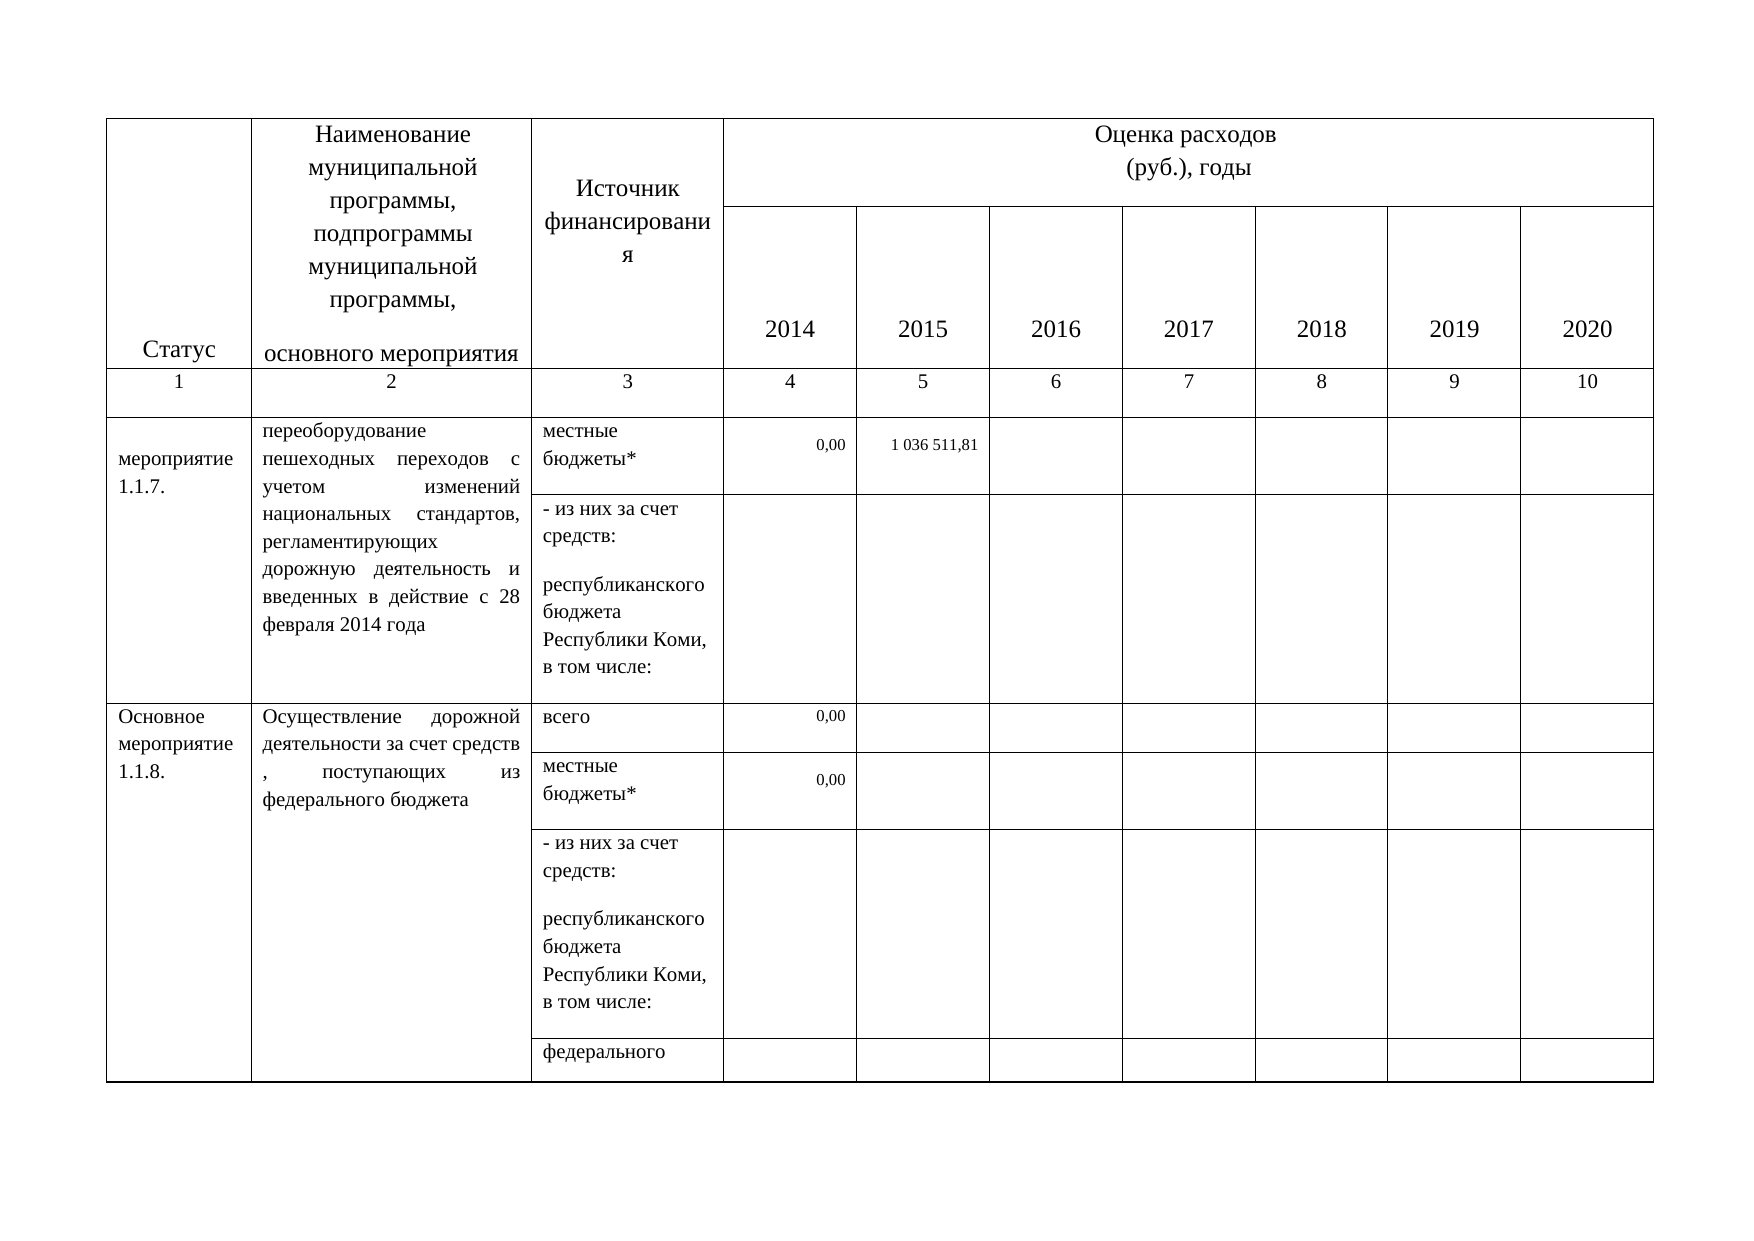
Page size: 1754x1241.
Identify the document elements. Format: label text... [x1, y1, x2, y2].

table_cell [724, 495, 856, 703]
table_cell [1388, 753, 1520, 829]
table_cell [1521, 495, 1653, 703]
table_cell [857, 704, 989, 752]
table_cell 0,00 [724, 418, 856, 494]
table_cell 1 036 511,81 [857, 418, 989, 494]
table_cell 2 [252, 369, 531, 417]
table_cell [990, 830, 1122, 1038]
table_cell 1 [107, 369, 251, 417]
table_cell [724, 1039, 856, 1081]
table_cell [990, 418, 1122, 494]
table_cell 0,00 [724, 704, 856, 752]
table_cell [857, 830, 989, 1038]
table_header Статус [107, 119, 251, 368]
table_cell [857, 753, 989, 829]
table_cell 2016 [990, 207, 1122, 368]
table_cell 5 [857, 369, 989, 417]
table_cell всего [532, 704, 723, 752]
table_cell [990, 1039, 1122, 1081]
table_cell Осуществление дорожной деятельности за счет средств , поступающих из федерального бюджета [252, 704, 531, 1081]
table_cell [857, 495, 989, 703]
table_cell 4 [724, 369, 856, 417]
table_cell Основное мероприятие 1.1.8. [107, 704, 251, 1081]
table_cell 2019 [1388, 207, 1520, 368]
table_cell 2020 [1521, 207, 1653, 368]
table_cell 10 [1521, 369, 1653, 417]
table_cell 0,00 [724, 753, 856, 829]
table_cell [1123, 753, 1255, 829]
table_cell [1256, 1039, 1387, 1081]
table_cell - из них за счет средств: республиканского бюджета Республики Коми, в том числе: [532, 830, 723, 1038]
table_cell [1256, 704, 1387, 752]
table_cell Оборудование и переоборудование пешеходных переходов с учетом изменений национальных стандартов, регламентирующих дорожную деятельность и введенных в действие с 28 февраля 2014 года [252, 418, 531, 703]
table_cell [1388, 830, 1520, 1038]
table_cell [1521, 1039, 1653, 1081]
table_cell 3 [532, 369, 723, 417]
table_cell 2014 [724, 207, 856, 368]
table_cell [1123, 1039, 1255, 1081]
table_cell [1123, 418, 1255, 494]
table_cell 8 [1256, 369, 1387, 417]
table_header Наименование муниципальной программы, подпрограммы муниципальной программы, основного мероприятия [252, 119, 531, 368]
table_header Оценка расходов (руб.), годы [724, 119, 1653, 206]
table_cell [1123, 704, 1255, 752]
table_cell [1521, 830, 1653, 1038]
table_cell [1388, 418, 1520, 494]
table_cell [990, 753, 1122, 829]
table_cell местные бюджеты* [532, 753, 723, 829]
table_cell [1256, 495, 1387, 703]
table_cell [1388, 1039, 1520, 1081]
table_cell Основное мероприятие 1.1.7. [107, 418, 251, 703]
table_cell [857, 1039, 989, 1081]
table_cell - из них за счет средств: республиканского бюджета Республики Коми, в том числе: [532, 495, 723, 703]
table_cell [1521, 704, 1653, 752]
table_cell 2018 [1256, 207, 1387, 368]
table_header Источник финансирования [532, 119, 723, 368]
table_cell [1256, 418, 1387, 494]
table_cell 7 [1123, 369, 1255, 417]
table_cell местные бюджеты* [532, 418, 723, 494]
table_cell [990, 704, 1122, 752]
table_cell [1521, 753, 1653, 829]
table_cell 2015 [857, 207, 989, 368]
table_cell [1388, 704, 1520, 752]
table_cell 9 [1388, 369, 1520, 417]
table_cell 6 [990, 369, 1122, 417]
table_cell федерального бюджета [532, 1039, 723, 1081]
table_cell [1256, 830, 1387, 1038]
table_cell [990, 495, 1122, 703]
table_cell [1123, 495, 1255, 703]
table_cell 2017 [1123, 207, 1255, 368]
table_cell [1123, 830, 1255, 1038]
table_cell [1256, 753, 1387, 829]
table_cell [1388, 495, 1520, 703]
table_cell [1521, 418, 1653, 494]
table_cell [724, 830, 856, 1038]
